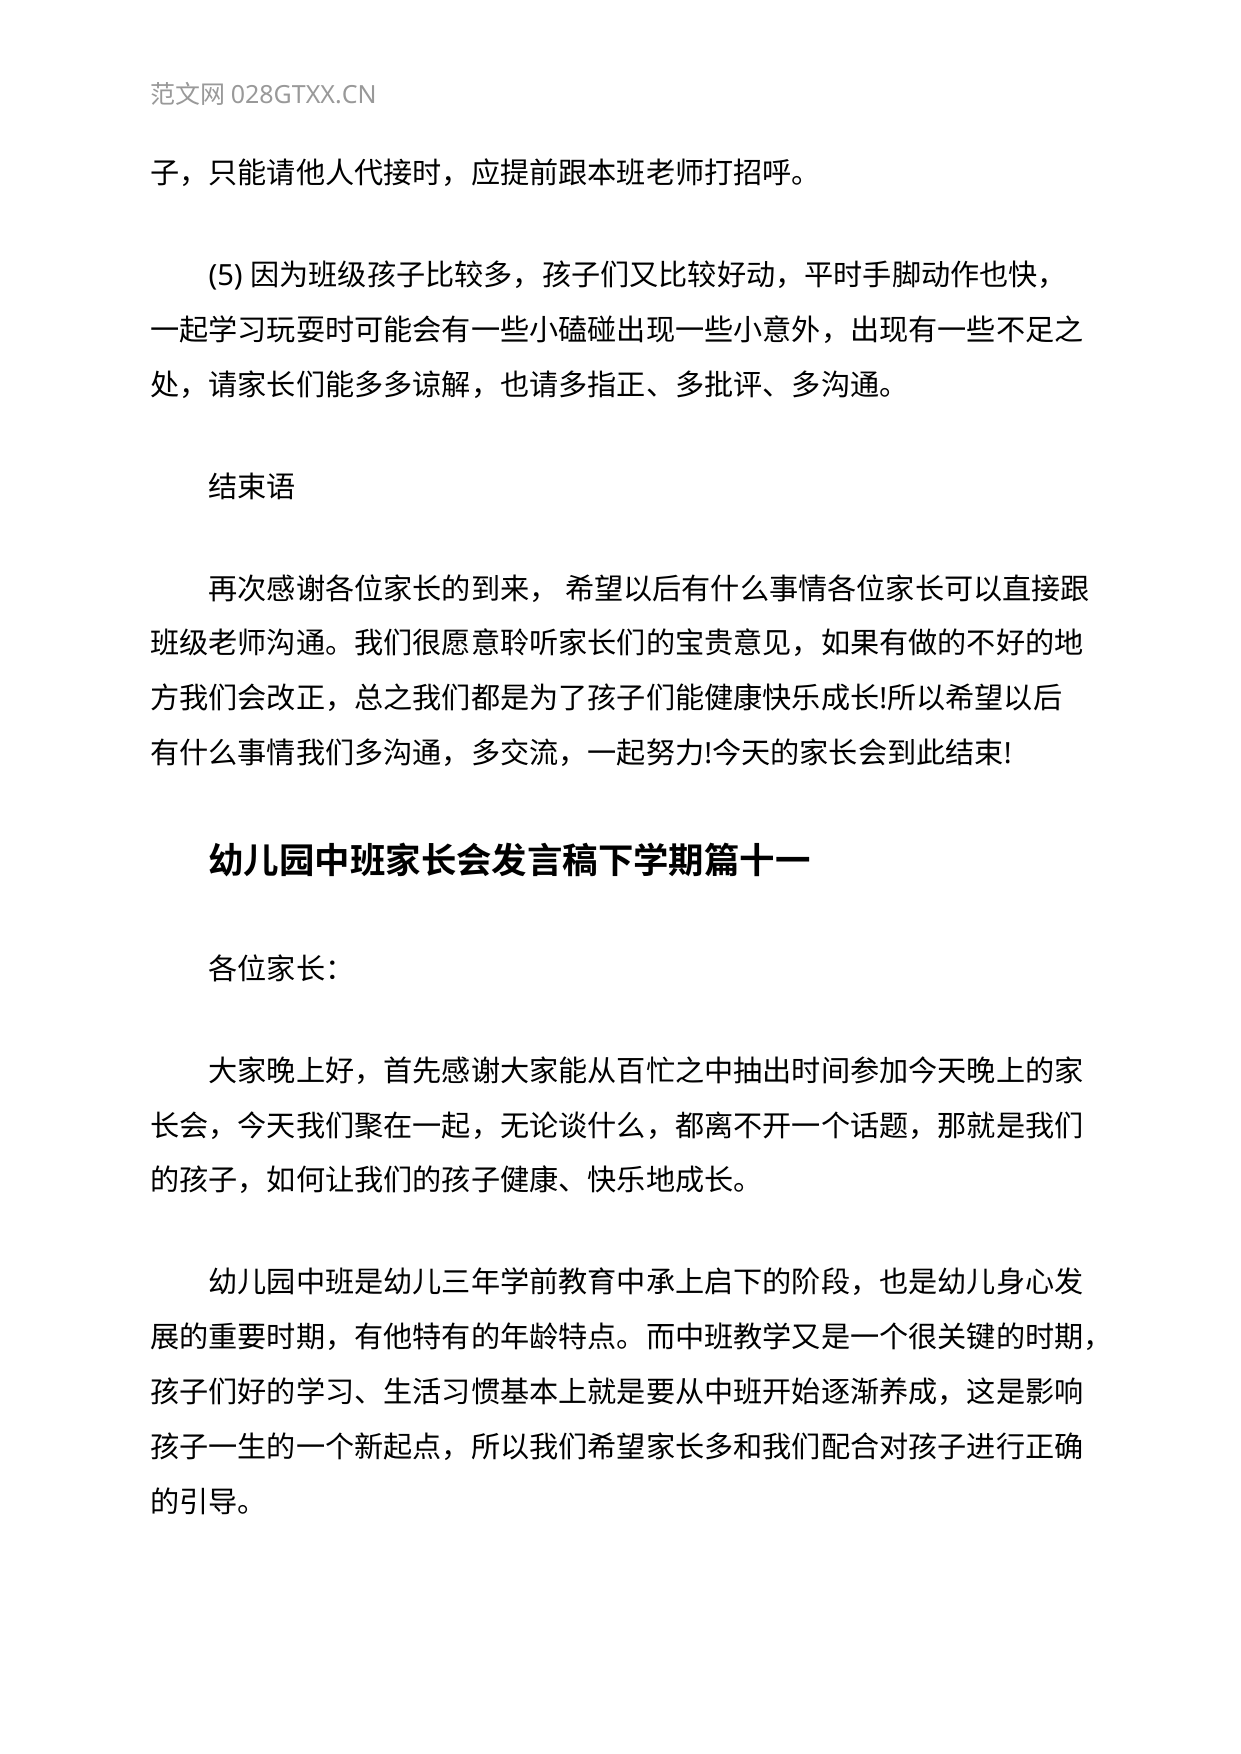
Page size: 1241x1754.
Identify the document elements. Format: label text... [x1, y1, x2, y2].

text (5) 因为班级孩子比较多，孩子们又比较好动，平时手脚动作也快，一起学习玩耍时可能会有一些小磕碰出现一些小意外，出现有一些不足之处，请家长们能多多谅解，也请多指正、多批评、多沟通。 [150, 252, 1090, 404]
text 幼儿园中班家长会发言稿下学期篇十一 [150, 832, 1090, 883]
text 再次感谢各位家长的到来， 希望以后有什么事情各位家长可以直接跟班级老师沟通。我们很愿意聆听家长们的宝贵意见，如果有做的不好的地方我们会改正，总之我们都是为了孩子们能健康快乐成长!所以希望以后有什么事情我们多沟通，多交流，一起努力!今天的家长会到此结束! [150, 565, 1090, 772]
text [150, 150, 1090, 192]
text 大家晚上好，首先感谢大家能从百忙之中抽出时间参加今天晚上的家长会，今天我们聚在一起，无论谈什么，都离不开一个话题，那就是我们的孩子，如何让我们的孩子健康、快乐地成长。 [150, 1047, 1090, 1199]
text 幼儿园中班是幼儿三年学前教育中承上启下的阶段，也是幼儿身心发展的重要时期，有他特有的年龄特点。而中班教学又是一个很关键的时期，孩子们好的学习、生活习惯基本上就是要从中班开始逐渐养成，这是影响孩子一生的一个新起点，所以我们希望家长多和我们配合对孩子进行正确的引导。 [150, 1259, 1090, 1521]
text 各位家长： [150, 945, 1090, 988]
text 结束语 [150, 463, 1090, 506]
